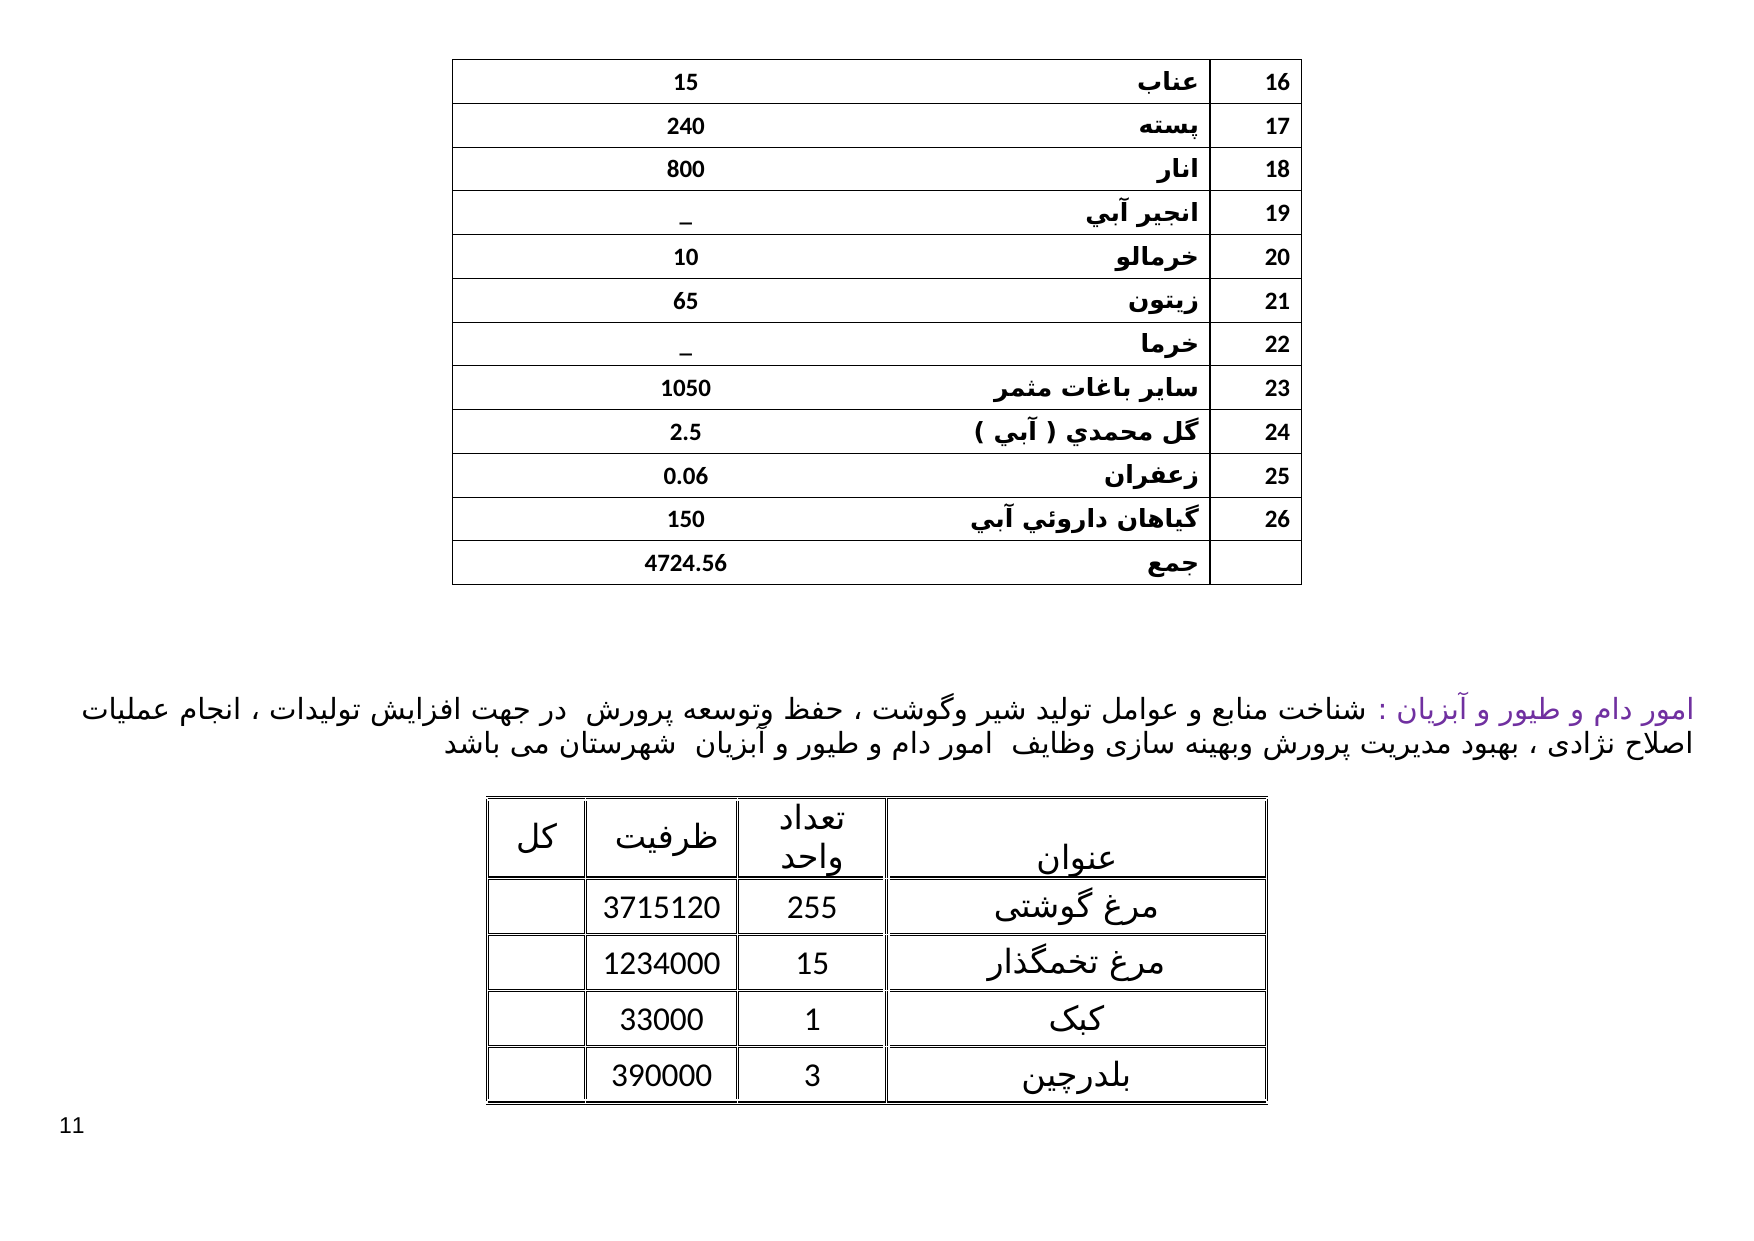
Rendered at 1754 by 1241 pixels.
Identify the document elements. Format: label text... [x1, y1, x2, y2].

table_cell 23 [1211, 366, 1301, 409]
table_cell 255 [739, 876, 885, 933]
table_cell 15 [739, 933, 885, 989]
table_cell 240 [453, 104, 918, 147]
table_cell 26 [1211, 498, 1301, 540]
table_cell 20 [1211, 235, 1301, 278]
table_cell [488, 1048, 585, 1101]
table_header عنوان [888, 799, 1266, 876]
table_cell انجير آبي [918, 191, 1209, 234]
table_cell _ [453, 191, 918, 234]
table_cell 2.5 [453, 410, 918, 453]
table_cell [489, 880, 584, 933]
table_header کل [488, 799, 585, 876]
table_cell 1234000 [587, 936, 736, 989]
table_cell [489, 936, 584, 989]
table_cell [1211, 541, 1301, 584]
table_cell مرغ تخمگذار [888, 933, 1265, 989]
table_cell زعفران [918, 454, 1209, 497]
table_cell 3715120 [587, 880, 736, 933]
table_cell 65 [453, 279, 918, 322]
table_cell 19 [1211, 191, 1301, 234]
table_cell 0.06 [453, 454, 918, 497]
table_cell جمع [918, 541, 1209, 584]
table_cell 17 [1211, 104, 1301, 147]
table_cell [489, 992, 584, 1045]
table_header ظرفیت [585, 797, 738, 876]
table_header تعداد واحد [738, 799, 885, 876]
table_cell زيتون [918, 279, 1209, 322]
table_cell 10 [453, 235, 918, 278]
table_cell 1050 [453, 366, 918, 409]
table_cell 33000 [587, 992, 736, 1045]
table_cell بلدرچین [886, 1045, 1266, 1101]
table_cell 16 [1211, 60, 1301, 103]
table_cell 24 [1211, 410, 1301, 453]
table_cell 150 [453, 498, 918, 540]
table_cell 4724.56 [453, 541, 918, 584]
table_cell انار [918, 148, 1209, 190]
table_cell ساير باغات مثمر [918, 366, 1209, 409]
table_cell پسته [918, 104, 1209, 147]
table_cell مرغ گوشتی [888, 876, 1265, 933]
table_cell 15 [453, 60, 918, 103]
table_cell گياهان داروئي آبي [918, 498, 1209, 540]
table_cell 25 [1211, 454, 1301, 497]
table_cell خرما [918, 323, 1209, 365]
table_cell _ [453, 323, 918, 365]
table_cell 22 [1211, 323, 1301, 365]
table_cell 3 [738, 1045, 886, 1101]
table_cell 21 [1211, 279, 1301, 322]
table_cell کبک [886, 989, 1266, 1045]
table_cell گل محمدي ( آبي ) [918, 410, 1209, 453]
table_cell عناب [918, 60, 1209, 103]
table_cell خرمالو [918, 235, 1209, 278]
table_cell 18 [1211, 148, 1301, 190]
table_cell 390000 [585, 1045, 738, 1101]
table_cell 1 [738, 989, 886, 1045]
text امور دام و طيور و آبزيان : شناخت منابع و عوامل تولید شیر وگوشت ، حفظ وتوسعه پرورش در جهت افزایش تولیدات ، انجام عملیات اصلاح نژادی ، بهبود مدیریت پرورش وبهینه سازی وظايف امور دام و طیور و آبزيان شهرستان می باشد [59, 692, 1695, 760]
table_cell 800 [453, 148, 918, 190]
